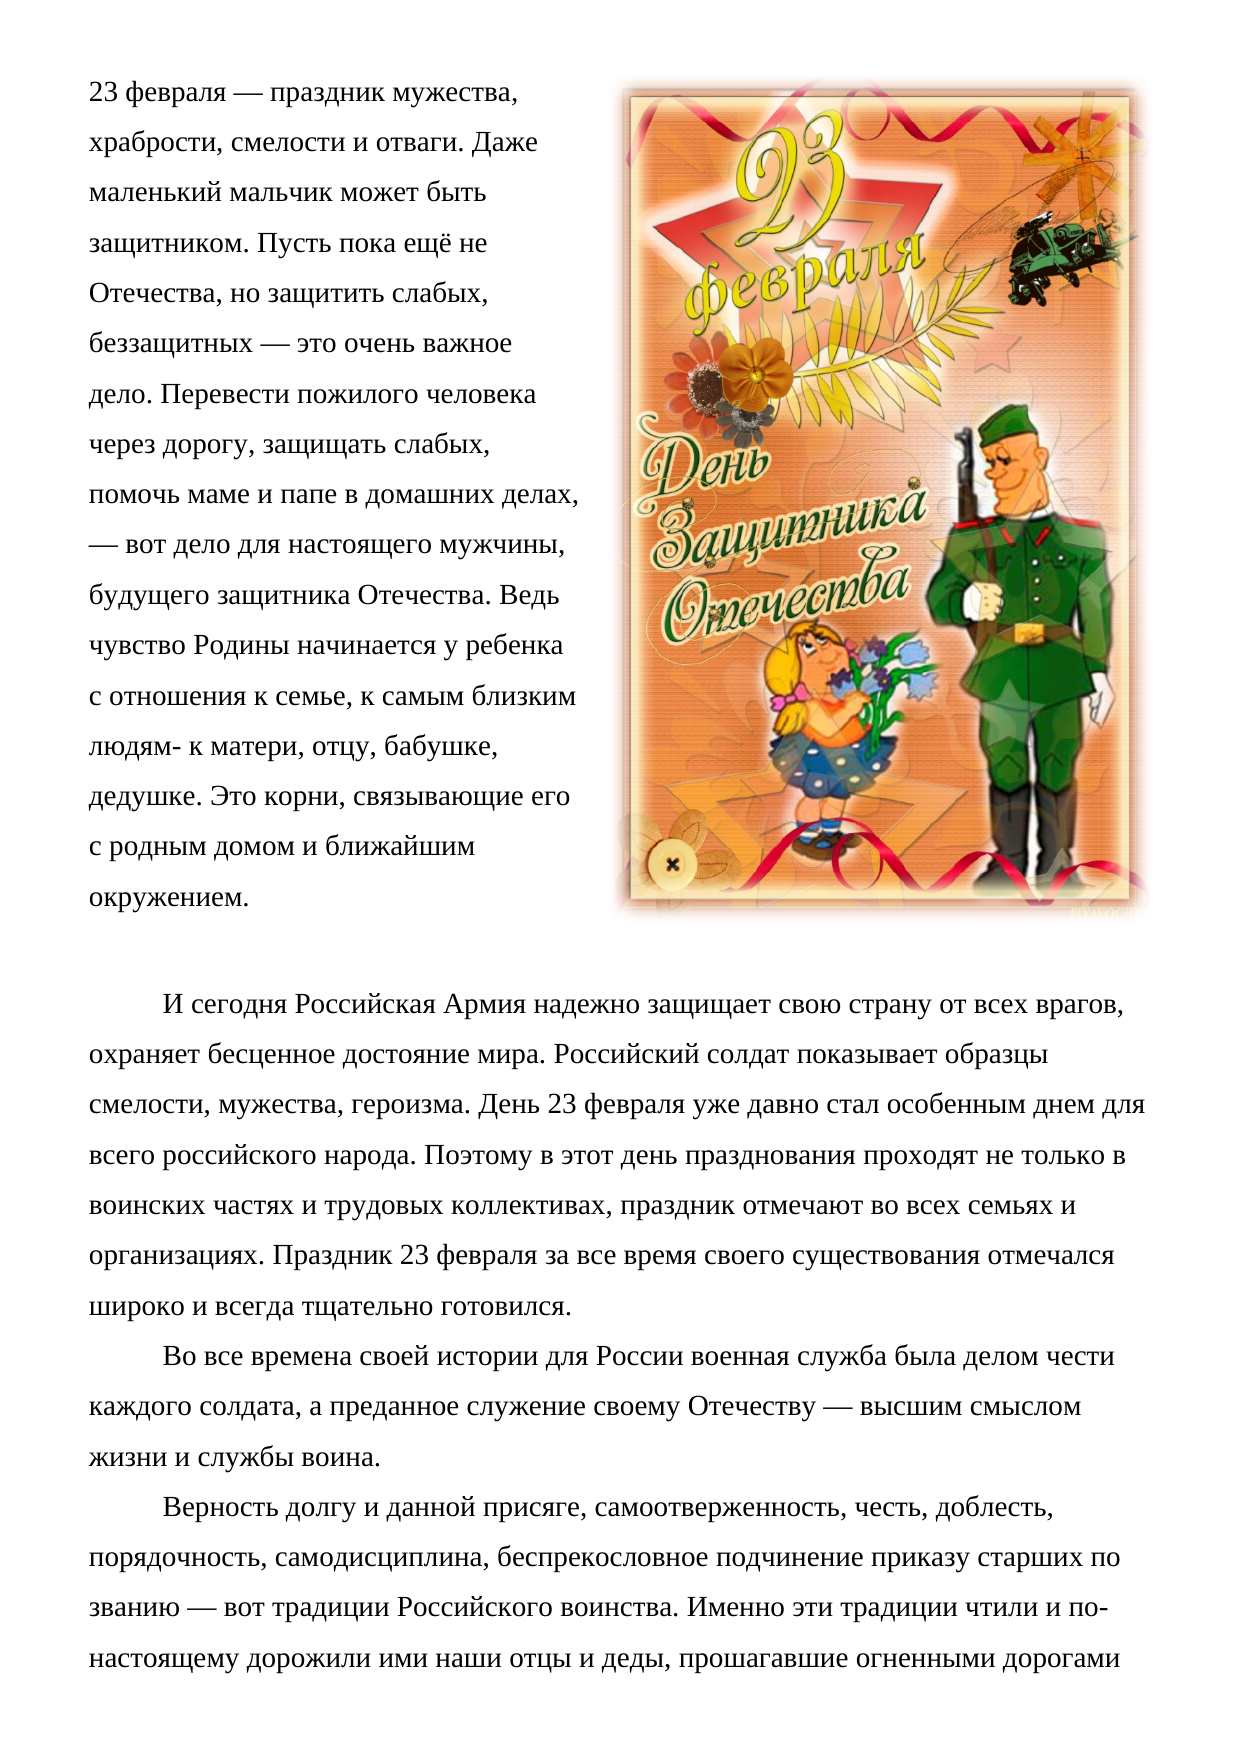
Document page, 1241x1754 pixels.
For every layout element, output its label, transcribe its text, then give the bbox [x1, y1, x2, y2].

table_header 23 февраля — праздник мужества, храбрости, смелости и отваги. Даже маленький мальчик может быть защитником. Пусть пока ещё не Отечества, но защитить слабых, беззащитных — это очень важное дело. Перевести пожилого человека через дорогу, защищать слабых, помочь маме и папе в домашних делах, — вот дело для настоящего мужчины, будущего защитника Отечества. Ведь чувство Родины начинается у ребенка с отношения к семье, к самым близким людям- к матери, отцу, бабушке, дедушке. Это корни, связывающие его с родным домом и ближайшим окружением. [78, 74, 593, 936]
picture [635, 100, 1126, 897]
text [89, 1489, 1152, 1673]
table_header [594, 74, 1163, 936]
text Во все времена своей истории для России военная служба была делом чести каждого солдата, а преданное служение своему Отечеству — высшим смыслом жизни и службы воина. [89, 1338, 1152, 1472]
text И сегодня Российская Армия надежно защищает свою страну от всех врагов, охраняет бесценное достояние мира. Российский солдат показывает образцы смелости, мужества, героизма. День 23 февраля уже давно стал особенным днем для всего российского народа. Поэтому в этот день празднования проходят не только в воинских частях и трудовых коллективах, праздник отмечают во всех семьях и организациях. Праздник 23 февраля за все время своего существования отмечался широко и всегда тщательно готовился. [89, 986, 1152, 1321]
